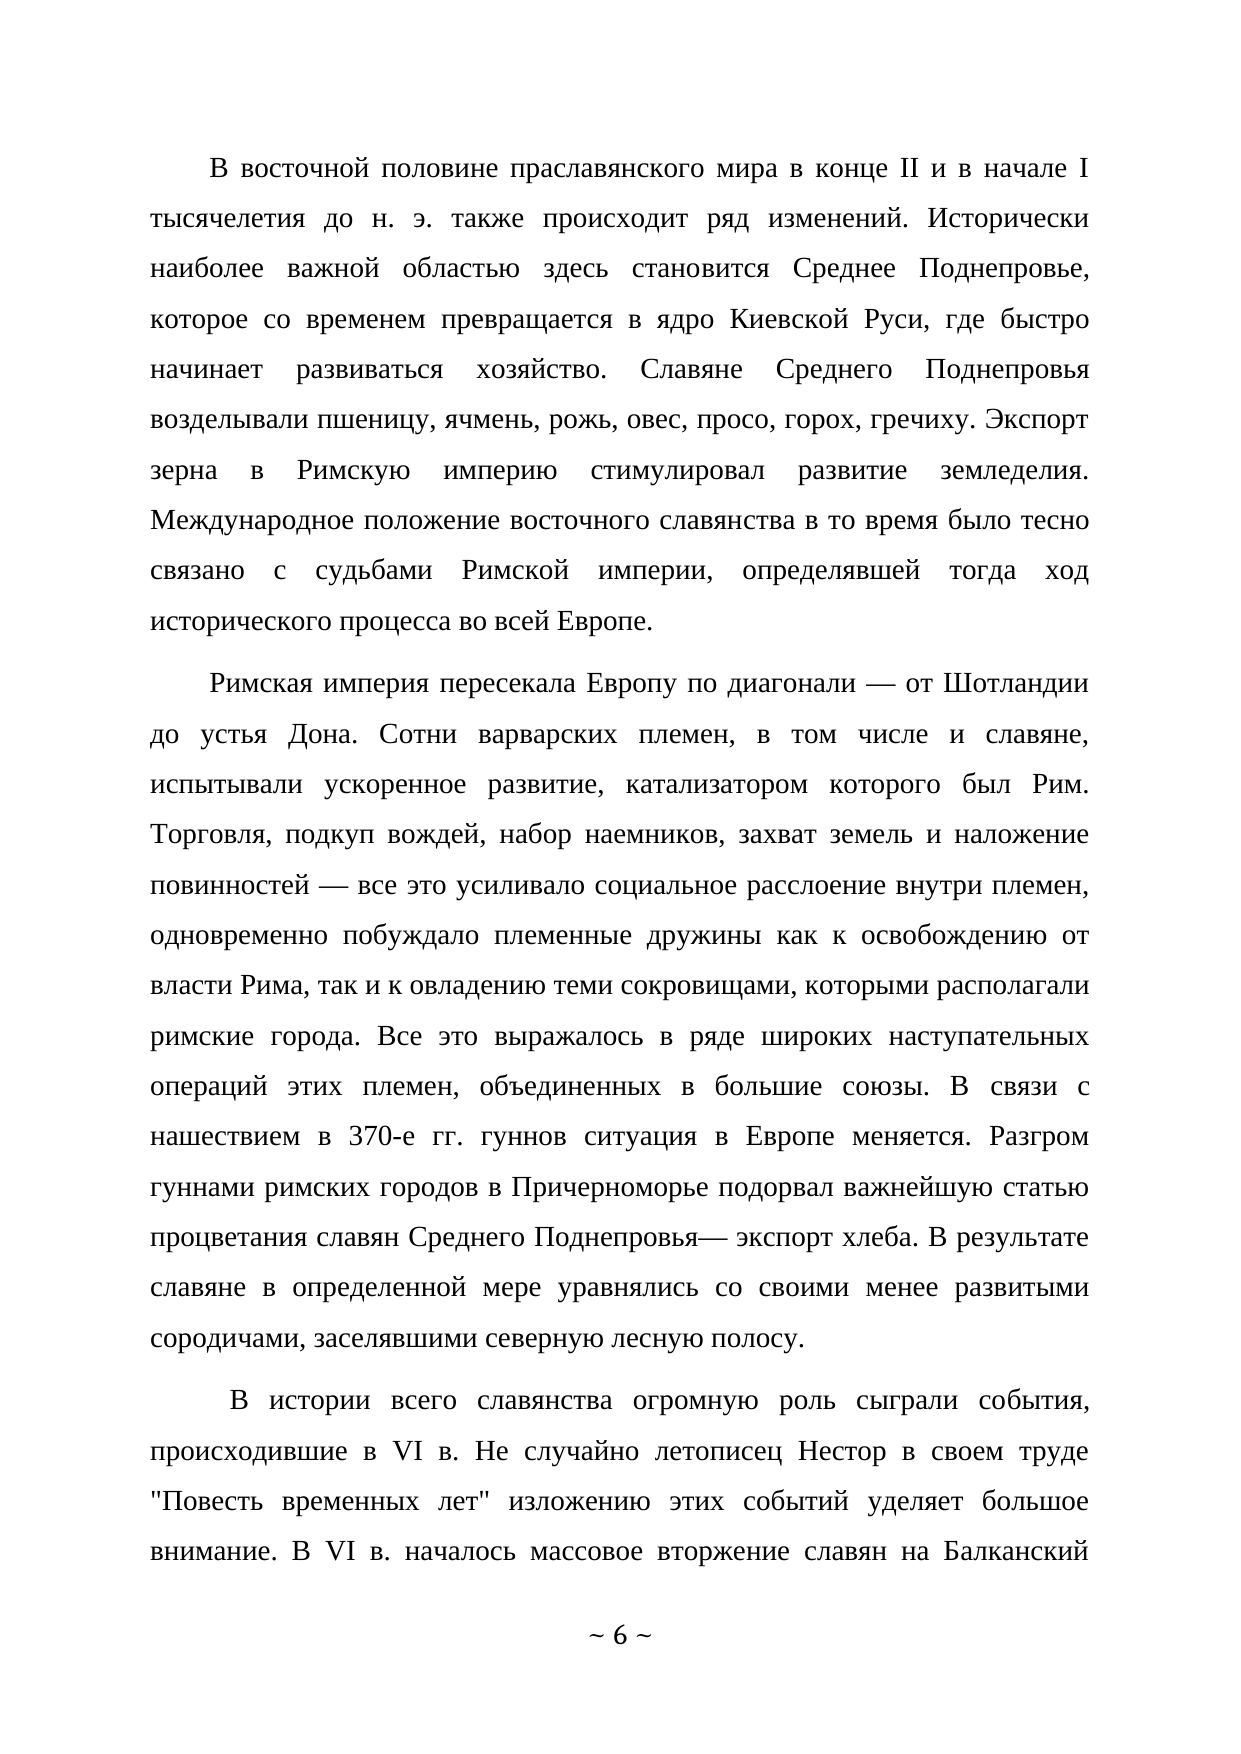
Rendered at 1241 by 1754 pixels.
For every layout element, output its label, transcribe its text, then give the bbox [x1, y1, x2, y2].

text Римская империя пересекала Европу по диагонали — от Шотландии до устья Дона. Сотни варварских племен, в том числе и славяне, испытывали ускоренное развитие, катализатором которого был Рим. Торговля, подкуп вождей, набор наемников, захват земель и наложение повинностей — все это усиливало социальное расслоение внутри племен, одновременно побуждало племенные дружины как к освобождению от власти Рима, так и к овладению теми сокровищами, которыми располагали римские города. Все это выражалось в ряде широких наступательных операций этих племен, объединенных в большие союзы. В связи с нашествием в 370-е гг. гуннов ситуация в Европе меняется. Разгром гуннами римских городов в Причерноморье подорвал важнейшую статью процветания славян Среднего Поднепровья— экспорт хлеба. В результате славяне в определенной мере уравнялись со своими менее развитыми сородичами, заселявшими северную лесную полосу. [150, 666, 1090, 1353]
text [150, 1382, 1090, 1567]
text В восточной половине праславянского мира в конце II и в начале I тысячелетия до н. э. также происходит ряд изменений. Исторически наиболее важной областью здесь становится Среднее Поднепровье, которое со временем превращается в ядро Киевской Руси, где быстро начинает развиваться хозяйство. Славяне Среднего Поднепровья возделывали пшеницу, ячмень, рожь, овес, просо, горох, гречиху. Экспорт зерна в Римскую империю стимулировал развитие земледелия. Международное положение восточного славянства в то время было тесно связано с судьбами Римской империи, определявшей тогда ход исторического процесса во всей Европе. [150, 150, 1090, 636]
